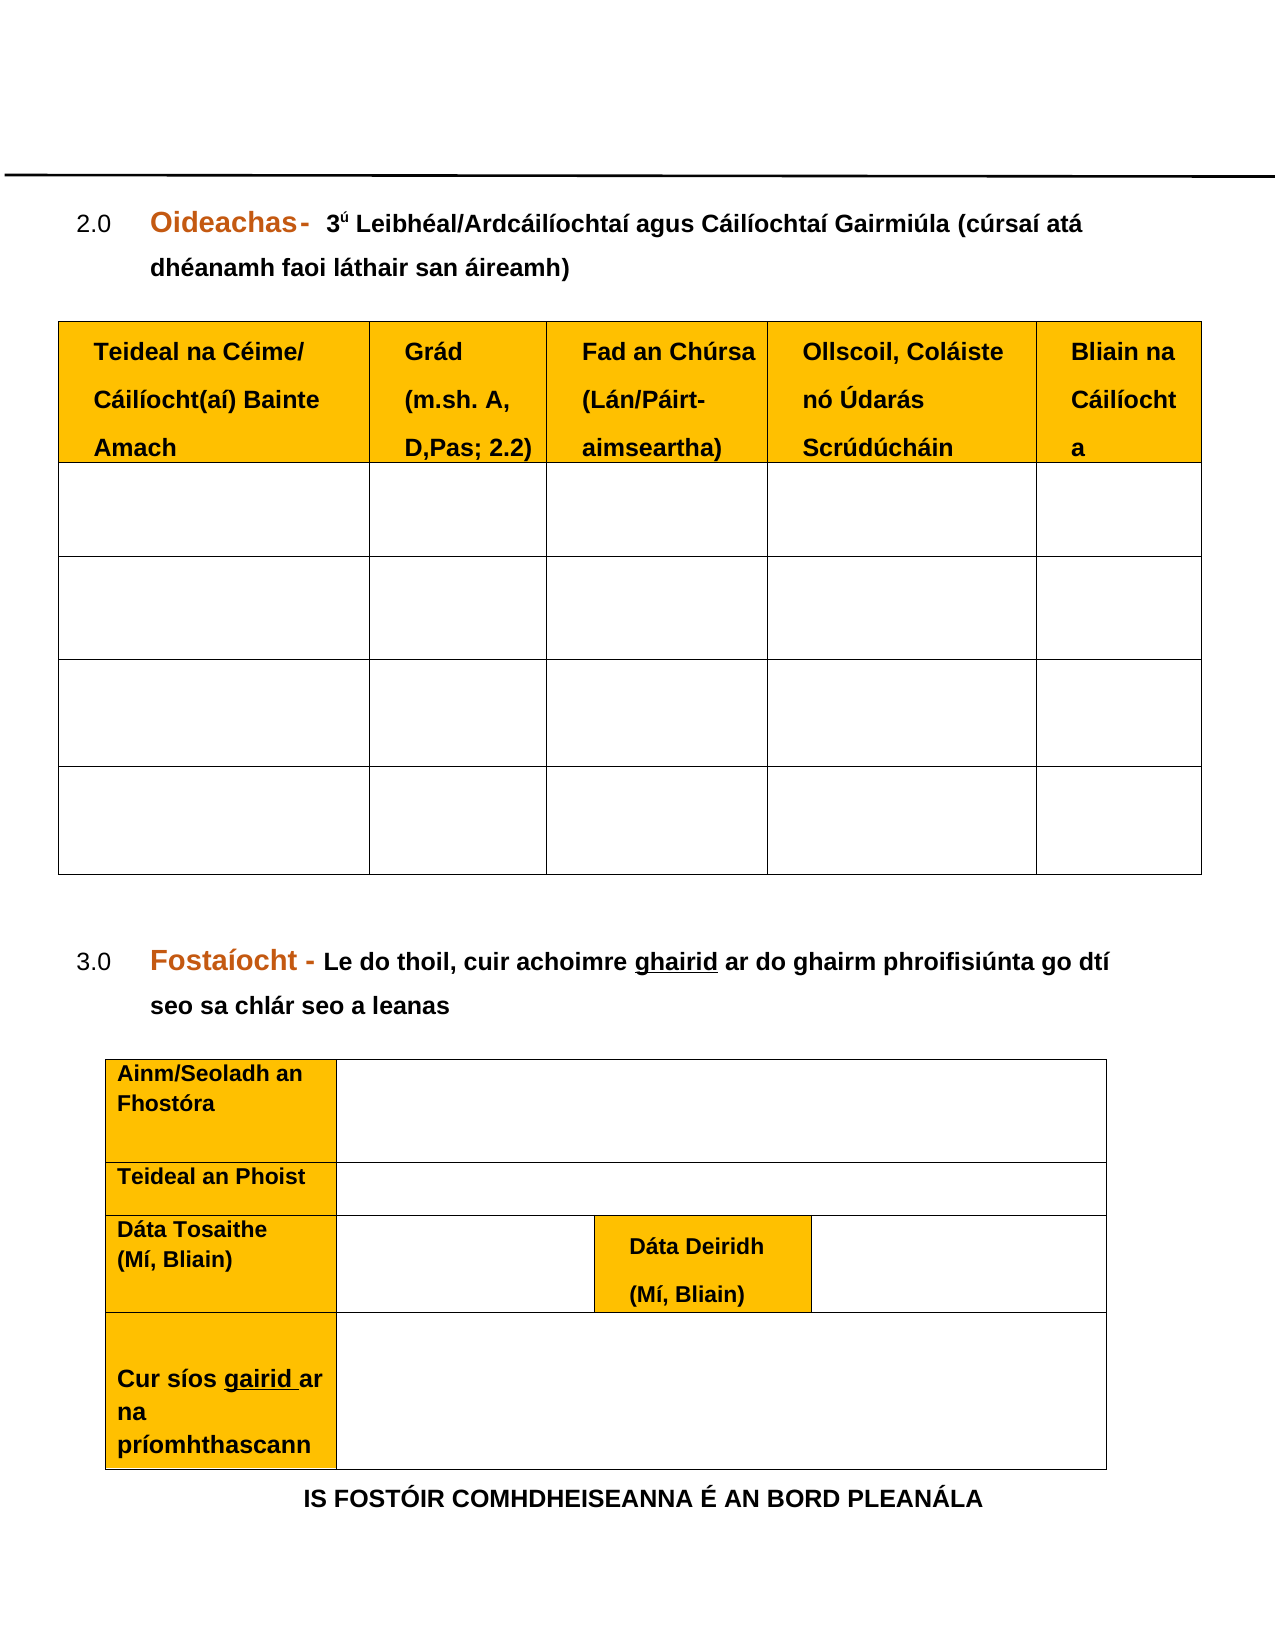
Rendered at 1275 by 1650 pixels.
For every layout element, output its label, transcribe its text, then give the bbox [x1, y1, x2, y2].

table_cell [547, 557, 767, 659]
table_cell [768, 557, 1036, 659]
table_cell [59, 767, 369, 873]
table_cell [337, 1216, 594, 1312]
table_cell [1037, 767, 1201, 873]
table_cell [547, 463, 767, 556]
table_cell [812, 1216, 1106, 1312]
table_header Ainm/Seoladh an Fhostóra [106, 1060, 336, 1162]
table_cell [1037, 557, 1201, 659]
table_cell Teideal an Phoist [106, 1163, 336, 1215]
table_cell [1037, 660, 1201, 766]
table_cell [337, 1313, 1106, 1468]
table_cell [59, 557, 369, 659]
text Oideachas - 3ú Leibhéal/Ardcáilíochtaí agus Cáilíochtaí Gairmiúla (cúrsaí atá dhéanamh faoi láthair san áireamh) [76, 205, 1137, 282]
table_cell [768, 767, 1036, 873]
table_cell [370, 557, 546, 659]
table_cell [1037, 463, 1201, 556]
table_header Bliain na Cáilíochta [1037, 322, 1201, 462]
table_cell [370, 660, 546, 766]
table_cell Dáta Tosaithe (Mí, Bliain) [106, 1216, 336, 1312]
table_header [337, 1060, 1106, 1162]
table_cell [370, 767, 546, 873]
table_cell [768, 463, 1036, 556]
table_header Grád (m.sh. A, D,Pas; 2.2) srl.)2.1; 1 etc.) [370, 322, 546, 462]
table_cell [547, 767, 767, 873]
table_cell [59, 463, 369, 556]
table_cell Dáta Deiridh (Mí, Bliain) [595, 1216, 811, 1312]
table_cell [337, 1163, 1106, 1215]
text Fostaíocht - Le do thoil, cuir achoimre ghairid ar do ghairm phroifisiúnta go dtí seo sa chlár seo a leanas [76, 943, 1137, 1020]
table_cell [370, 463, 546, 556]
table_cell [106, 1313, 336, 1468]
table_cell [547, 660, 767, 766]
table_cell [768, 660, 1036, 766]
table_cell [59, 660, 369, 766]
table_header Teideal na Céime/ Cáilíocht(aí) Bainte Amach [59, 322, 369, 462]
table_header Ollscoil, Coláiste nó Údarás Scrúdúcháin [768, 322, 1036, 462]
table_header Fad an Chúrsa (Lán/Páirt-aimseartha) [547, 322, 767, 462]
